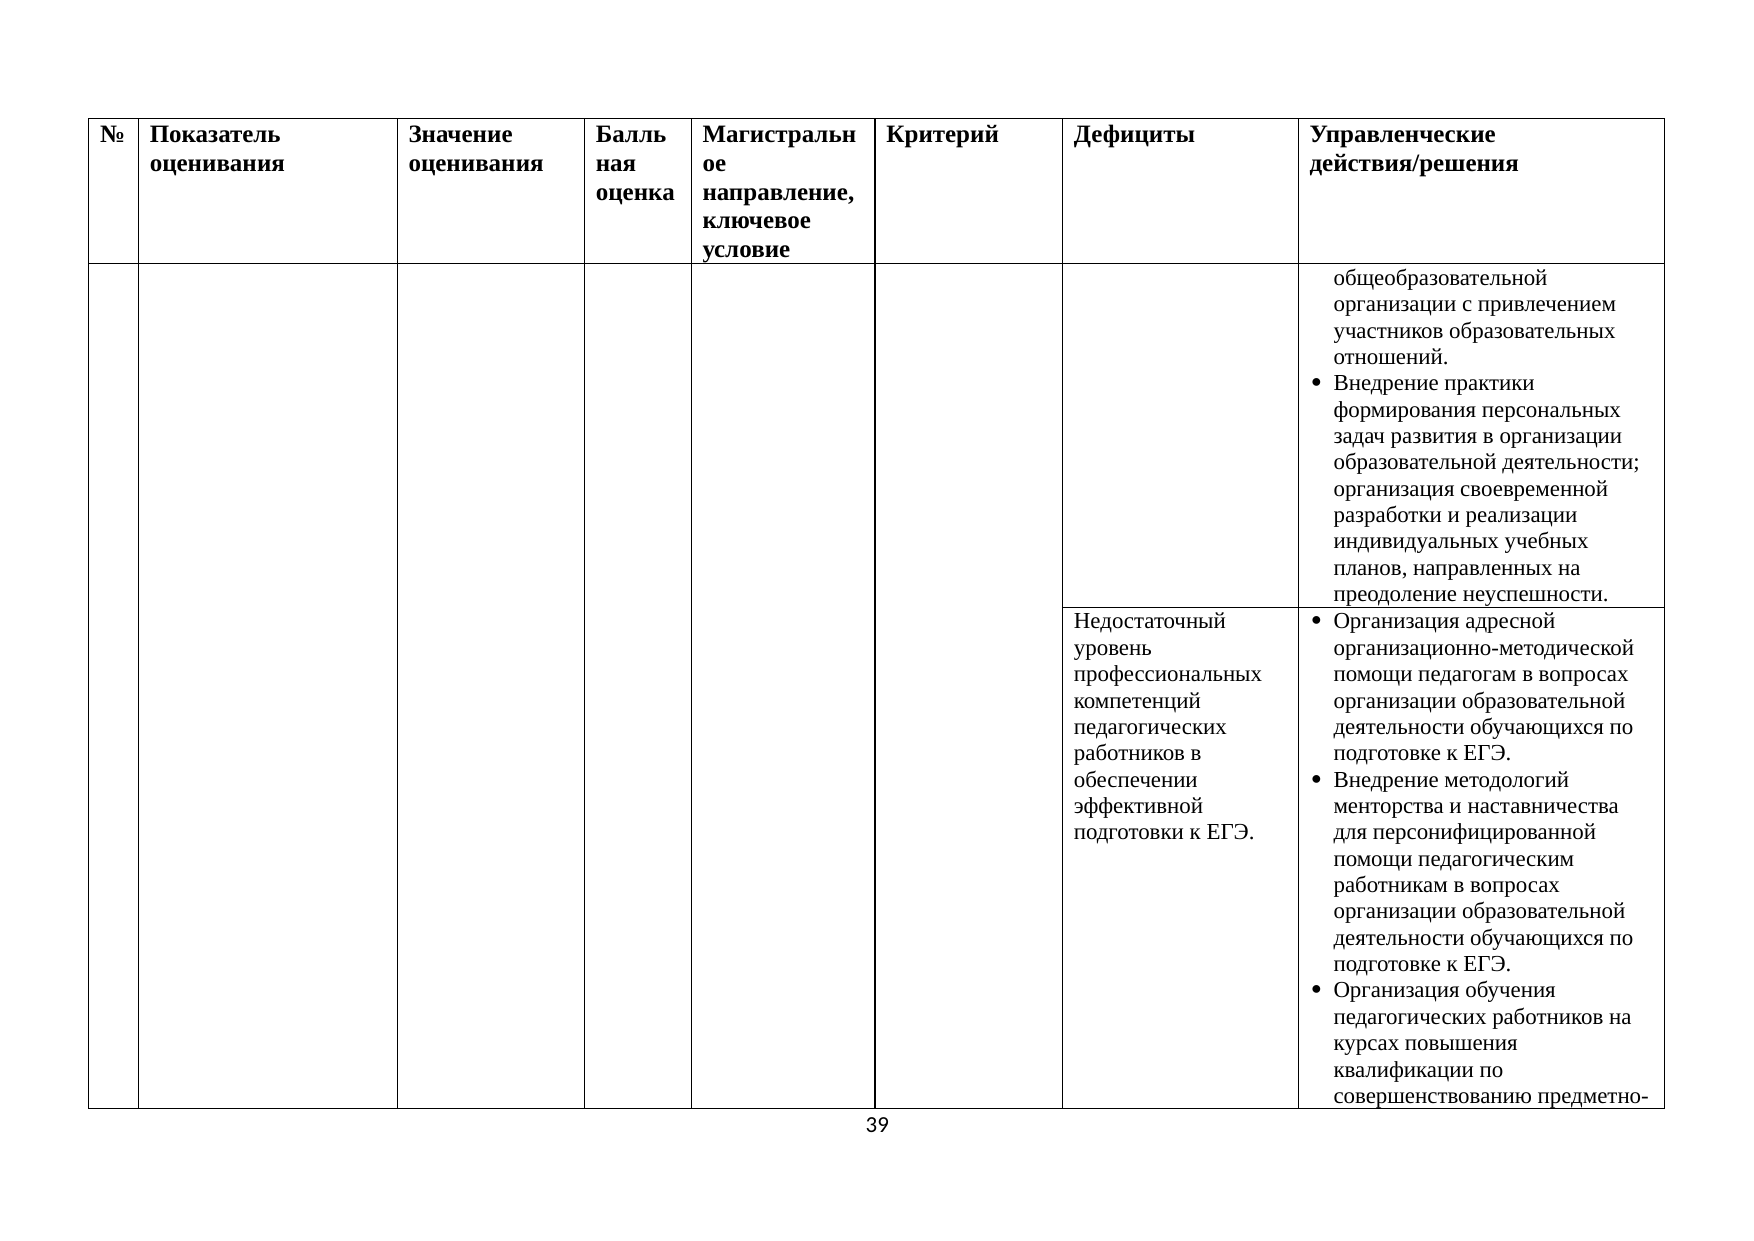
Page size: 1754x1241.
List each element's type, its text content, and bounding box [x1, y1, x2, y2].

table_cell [1063, 608, 1298, 1108]
table_header Значение оценивания [398, 119, 584, 263]
table_header Управленческие действия/решения [1299, 119, 1664, 263]
table_header Показатель оценивания [139, 119, 397, 263]
table_header Дефициты [1063, 119, 1298, 263]
table_header Критерий [876, 119, 1062, 263]
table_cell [1063, 264, 1298, 607]
table_header Балльная оценка [585, 119, 691, 263]
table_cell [1299, 608, 1664, 1108]
table_header № [89, 119, 138, 263]
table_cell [1299, 264, 1664, 607]
table_header Магистральное направление, ключевое условие [692, 119, 874, 263]
